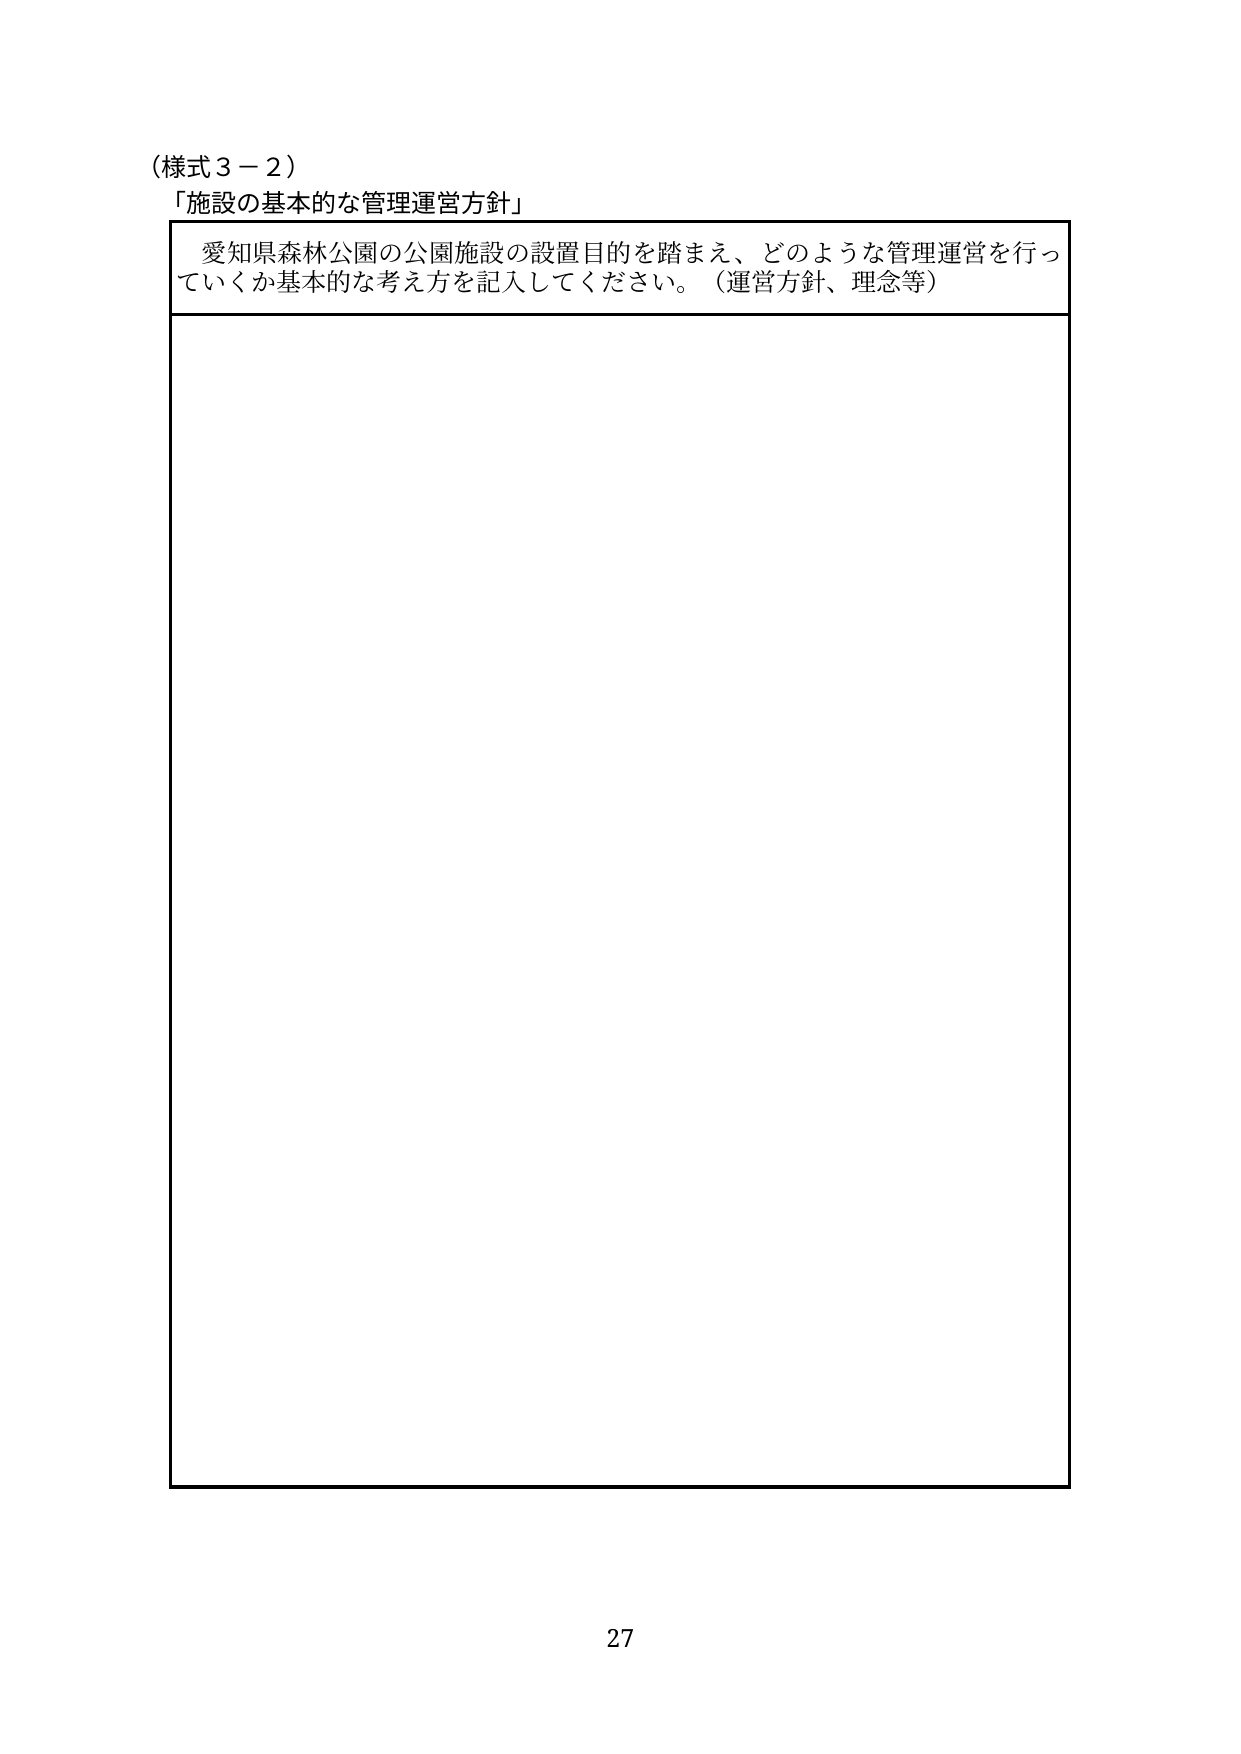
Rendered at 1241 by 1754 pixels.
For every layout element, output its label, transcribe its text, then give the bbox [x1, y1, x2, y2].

text 「施設の基本的な管理運営方針」 [136, 184, 1104, 220]
table_cell [172, 316, 1068, 1485]
text （様式３－２） [136, 148, 1104, 184]
table_header 愛知県森林公園の公園施設の設置目的を踏まえ、どのような管理運営を行っていくか基本的な考え方を記入してください。（運営方針、理念等） [172, 223, 1068, 312]
